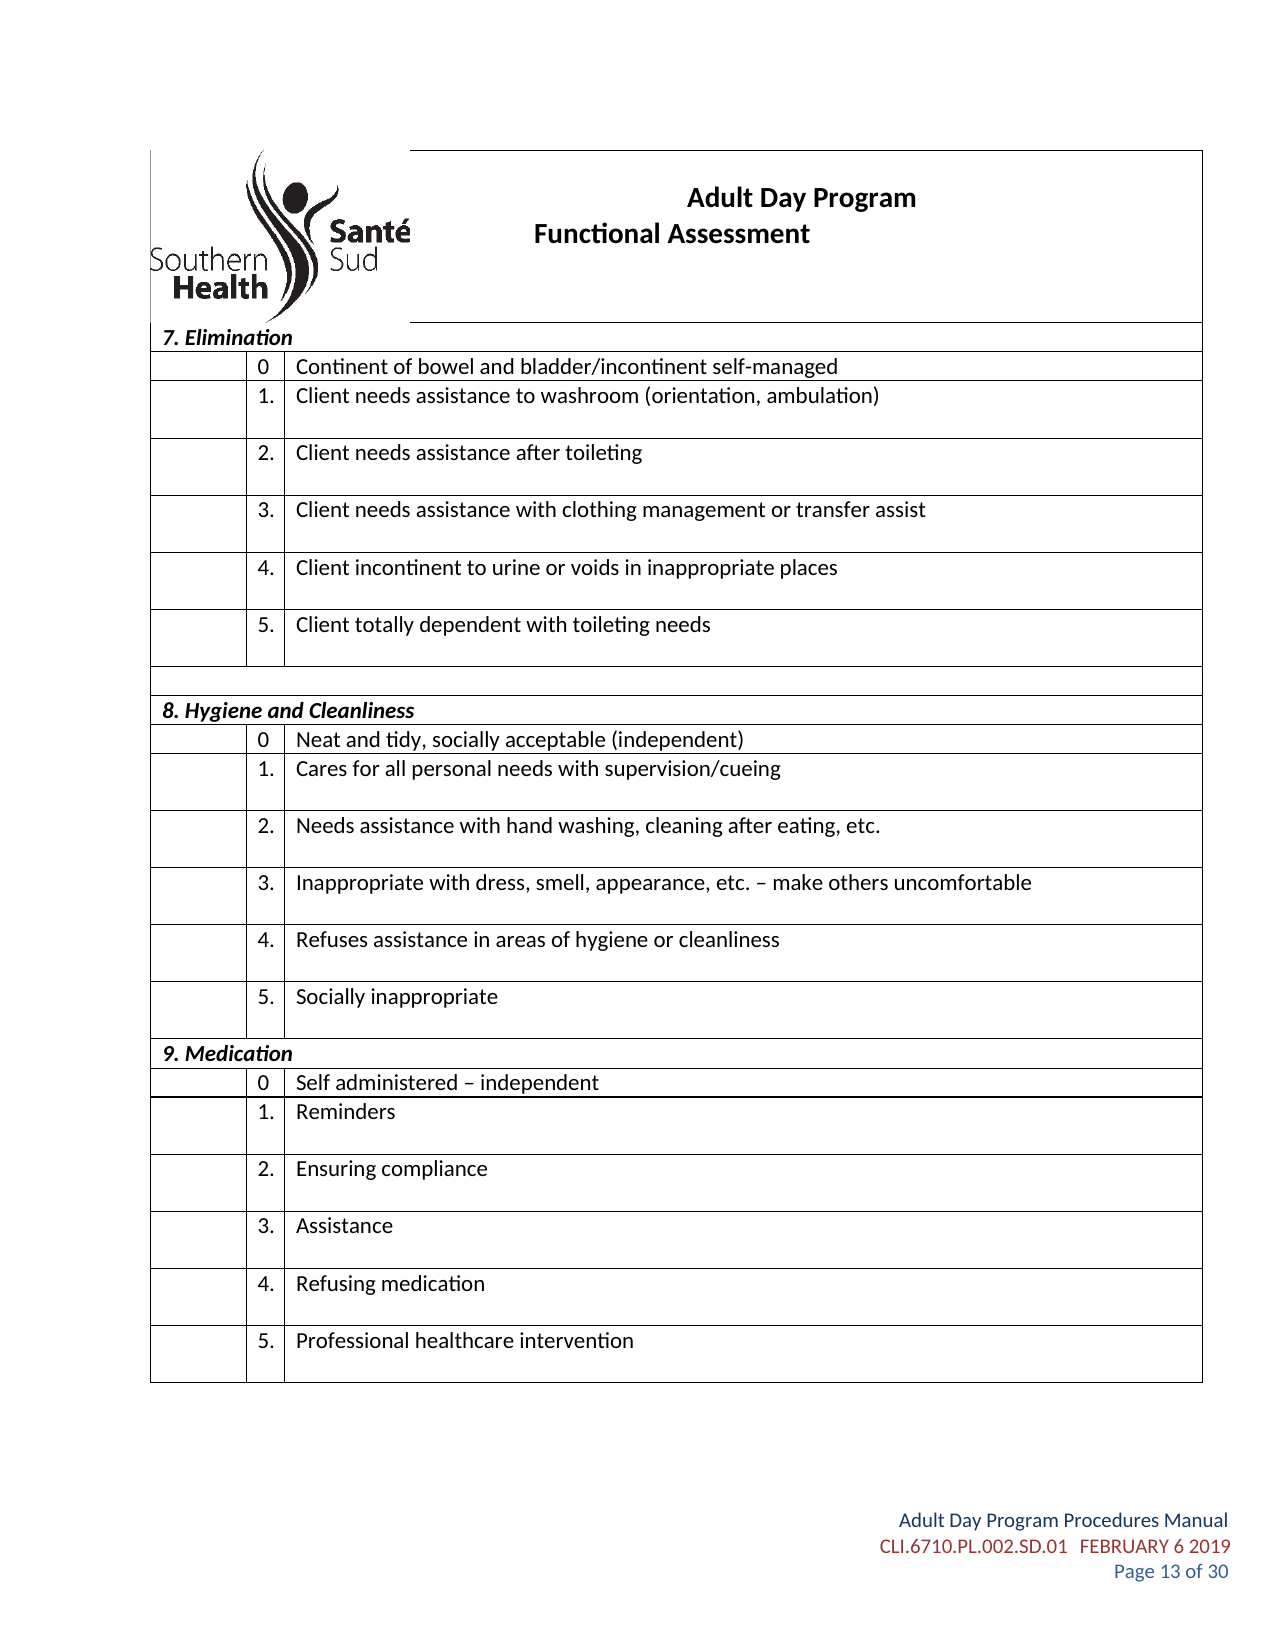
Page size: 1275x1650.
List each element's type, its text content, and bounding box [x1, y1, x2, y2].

table_cell [247, 982, 284, 1038]
table_cell [247, 868, 284, 924]
table_cell Client needs assistance with clothing management or transfer assist [285, 496, 1202, 552]
table_cell Inappropriate with dress, smell, appearance, etc. – make others uncomfortable [285, 868, 1202, 924]
table_cell [151, 496, 246, 552]
table_cell [247, 610, 284, 666]
table_cell Refuses assistance in areas of hygiene or cleanliness [285, 925, 1202, 981]
table_cell Client needs assistance after toileting [285, 439, 1202, 494]
table_cell [247, 1098, 284, 1153]
table_cell [151, 439, 246, 494]
table_cell [247, 439, 284, 494]
table_cell Client incontinent to urine or voids in inappropriate places [285, 553, 1202, 609]
table_cell [247, 811, 284, 867]
table_cell [151, 352, 246, 380]
table_cell Self administered – independent [285, 1069, 1202, 1096]
table_cell [151, 754, 246, 810]
table_cell [151, 725, 246, 753]
table_cell [247, 925, 284, 981]
table_cell 9. Medication [151, 1039, 1202, 1067]
table_cell Client totally dependent with toileting needs [285, 610, 1202, 666]
table_cell [151, 1098, 246, 1153]
table_cell [151, 811, 246, 867]
table_cell Professional healthcare intervention [285, 1326, 1202, 1382]
table_cell Reminders [285, 1098, 1202, 1153]
table_cell 0 [247, 1069, 284, 1096]
table_cell [151, 1326, 246, 1382]
table_cell 0 [247, 725, 284, 753]
table_cell [247, 553, 284, 609]
table_cell Assistance [285, 1212, 1202, 1268]
table_cell [151, 1069, 246, 1096]
table_cell Neat and tidy, socially acceptable (independent) [285, 725, 1202, 753]
table_cell [247, 381, 284, 437]
table_cell [151, 1212, 246, 1268]
table_cell Continent of bowel and bladder/incontinent self-managed [285, 352, 1202, 380]
table_cell Client needs assistance to washroom (orientation, ambulation) [285, 381, 1202, 437]
table_header Adult Day Program Functional Assessment [410, 151, 1202, 322]
table_cell [151, 1155, 246, 1211]
table_cell [247, 496, 284, 552]
table_cell [247, 1212, 284, 1268]
table_cell [151, 925, 246, 981]
table_cell [151, 868, 246, 924]
table_cell [151, 381, 246, 437]
table_cell [151, 1269, 246, 1325]
table_cell 8. Hygiene and Cleanliness [151, 696, 1202, 724]
table_cell Needs assistance with hand washing, cleaning after eating, etc. [285, 811, 1202, 867]
table_cell Socially inappropriate [285, 982, 1202, 1038]
table_cell [247, 1155, 284, 1211]
table_cell [151, 982, 246, 1038]
table_cell [247, 754, 284, 810]
table_cell 0 [247, 352, 284, 380]
table_cell Ensuring compliance [285, 1155, 1202, 1211]
table_cell [247, 1269, 284, 1325]
table_cell [151, 667, 1202, 695]
table_cell 7. Elimination [151, 323, 1202, 351]
table_cell [151, 610, 246, 666]
table_cell [247, 1326, 284, 1382]
table_cell Refusing medication [285, 1269, 1202, 1325]
picture [150, 150, 410, 323]
table_cell [151, 553, 246, 609]
table_cell Cares for all personal needs with supervision/cueing [285, 754, 1202, 810]
